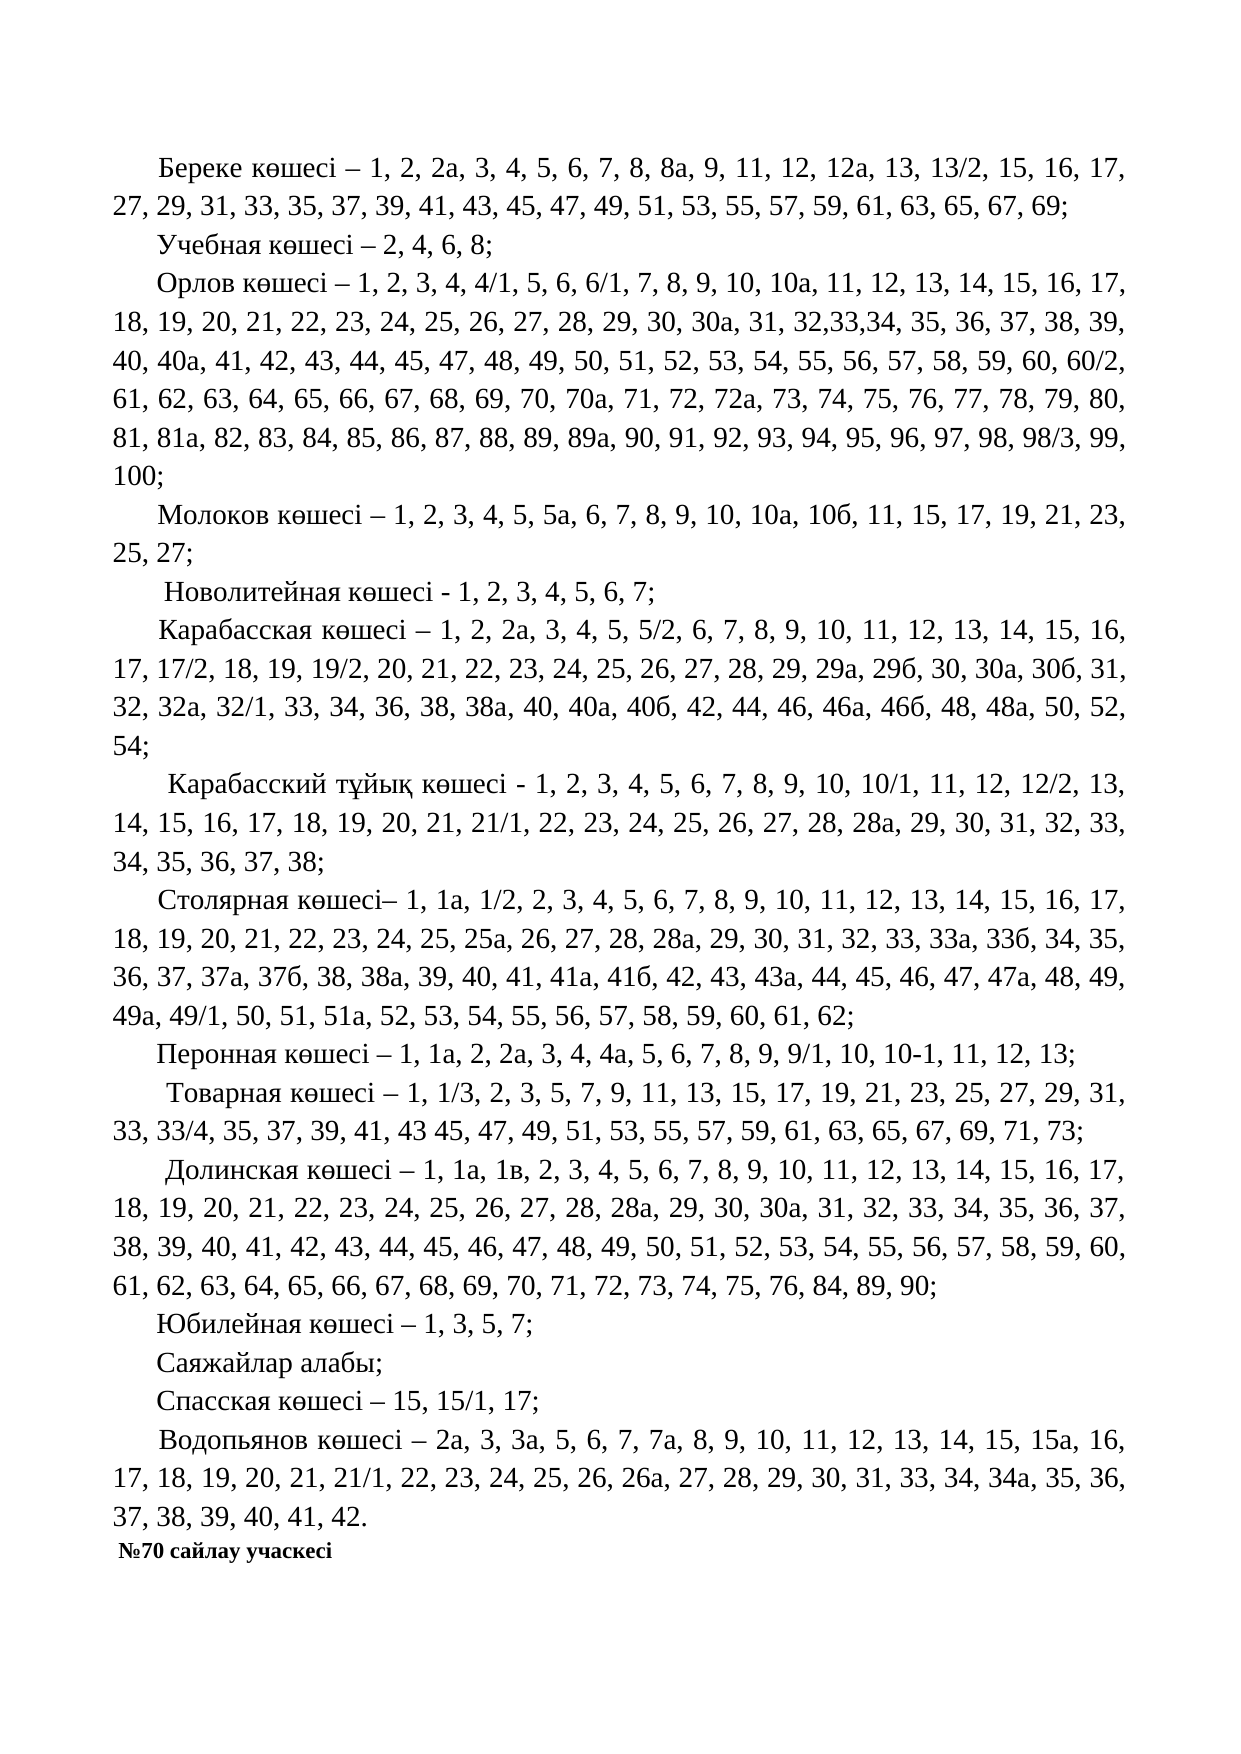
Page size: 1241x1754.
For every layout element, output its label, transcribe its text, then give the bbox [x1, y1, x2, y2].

text №70 сайлау учаскесі [112, 1537, 1128, 1564]
text Водопьянов көшесі – 2а, 3, 3а, 5, 6, 7, 7а, 8, 9, 10, 11, 12, 13, 14, 15, 15а, 16, 17, 18, 19, 20, 21, 21/1, 22, 23, 24, 25, 26, 26а, 27, 28, 29, 30, 31, 33, 34, 34а, 35, 36, 37, 38, 39, 40, 41, 42. [112, 1422, 1128, 1532]
text Саяжайлар алабы; [112, 1345, 1128, 1378]
text Спасская көшесі – 15, 15/1, 17; [112, 1383, 1128, 1417]
text Молоков көшесі – 1, 2, 3, 4, 5, 5а, 6, 7, 8, 9, 10, 10а, 10б, 11, 15, 17, 19, 21, 23, 25, 27; [112, 497, 1128, 569]
text Учебная көшесі – 2, 4, 6, 8; [112, 227, 1128, 261]
text Карабасская көшесі – 1, 2, 2а, 3, 4, 5, 5/2, 6, 7, 8, 9, 10, 11, 12, 13, 14, 15, 16, 17, 17/2, 18, 19, 19/2, 20, 21, 22, 23, 24, 25, 26, 27, 28, 29, 29а, 29б, 30, 30а, 30б, 31, 32, 32а, 32/1, 33, 34, 36, 38, 38а, 40, 40а, 40б, 42, 44, 46, 46а, 46б, 48, 48а, 50, 52, 54; [112, 612, 1128, 762]
text Юбилейная көшесі – 1, 3, 5, 7; [112, 1306, 1128, 1340]
text Перонная көшесі – 1, 1а, 2, 2а, 3, 4, 4а, 5, 6, 7, 8, 9, 9/1, 10, 10-1, 11, 12, 13; [112, 1036, 1128, 1070]
text Столярная көшесі– 1, 1а, 1/2, 2, 3, 4, 5, 6, 7, 8, 9, 10, 11, 12, 13, 14, 15, 16, 17, 18, 19, 20, 21, 22, 23, 24, 25, 25а, 26, 27, 28, 28а, 29, 30, 31, 32, 33, 33а, 33б, 34, 35, 36, 37, 37а, 37б, 38, 38а, 39, 40, 41, 41а, 41б, 42, 43, 43а, 44, 45, 46, 47, 47а, 48, 49, 49а, 49/1, 50, 51, 51а, 52, 53, 54, 55, 56, 57, 58, 59, 60, 61, 62; [112, 882, 1128, 1031]
text Орлов көшесі – 1, 2, 3, 4, 4/1, 5, 6, 6/1, 7, 8, 9, 10, 10а, 11, 12, 13, 14, 15, 16, 17, 18, 19, 20, 21, 22, 23, 24, 25, 26, 27, 28, 29, 30, 30а, 31, 32,33,34, 35, 36, 37, 38, 39, 40, 40а, 41, 42, 43, 44, 45, 47, 48, 49, 50, 51, 52, 53, 54, 55, 56, 57, 58, 59, 60, 60/2, 61, 62, 63, 64, 65, 66, 67, 68, 69, 70, 70а, 71, 72, 72а, 73, 74, 75, 76, 77, 78, 79, 80, 81, 81а, 82, 83, 84, 85, 86, 87, 88, 89, 89а, 90, 91, 92, 93, 94, 95, 96, 97, 98, 98/3, 99, 100; [112, 266, 1128, 492]
text Карабасский тұйық көшесі - 1, 2, 3, 4, 5, 6, 7, 8, 9, 10, 10/1, 11, 12, 12/2, 13, 14, 15, 16, 17, 18, 19, 20, 21, 21/1, 22, 23, 24, 25, 26, 27, 28, 28а, 29, 30, 31, 32, 33, 34, 35, 36, 37, 38; [112, 767, 1128, 877]
text Долинская көшесі – 1, 1а, 1в, 2, 3, 4, 5, 6, 7, 8, 9, 10, 11, 12, 13, 14, 15, 16, 17, 18, 19, 20, 21, 22, 23, 24, 25, 26, 27, 28, 28а, 29, 30, 30а, 31, 32, 33, 34, 35, 36, 37, 38, 39, 40, 41, 42, 43, 44, 45, 46, 47, 48, 49, 50, 51, 52, 53, 54, 55, 56, 57, 58, 59, 60, 61, 62, 63, 64, 65, 66, 67, 68, 69, 70, 71, 72, 73, 74, 75, 76, 84, 89, 90; [112, 1152, 1128, 1301]
text Новолитейная көшесі - 1, 2, 3, 4, 5, 6, 7; [112, 574, 1128, 607]
text Товарная көшесі – 1, 1/3, 2, 3, 5, 7, 9, 11, 13, 15, 17, 19, 21, 23, 25, 27, 29, 31, 33, 33/4, 35, 37, 39, 41, 43 45, 47, 49, 51, 53, 55, 57, 59, 61, 63, 65, 67, 69, 71, 73; [112, 1075, 1128, 1147]
text Береке көшесі – 1, 2, 2а, 3, 4, 5, 6, 7, 8, 8а, 9, 11, 12, 12а, 13, 13/2, 15, 16, 17, 27, 29, 31, 33, 35, 37, 39, 41, 43, 45, 47, 49, 51, 53, 55, 57, 59, 61, 63, 65, 67, 69; [112, 150, 1128, 222]
